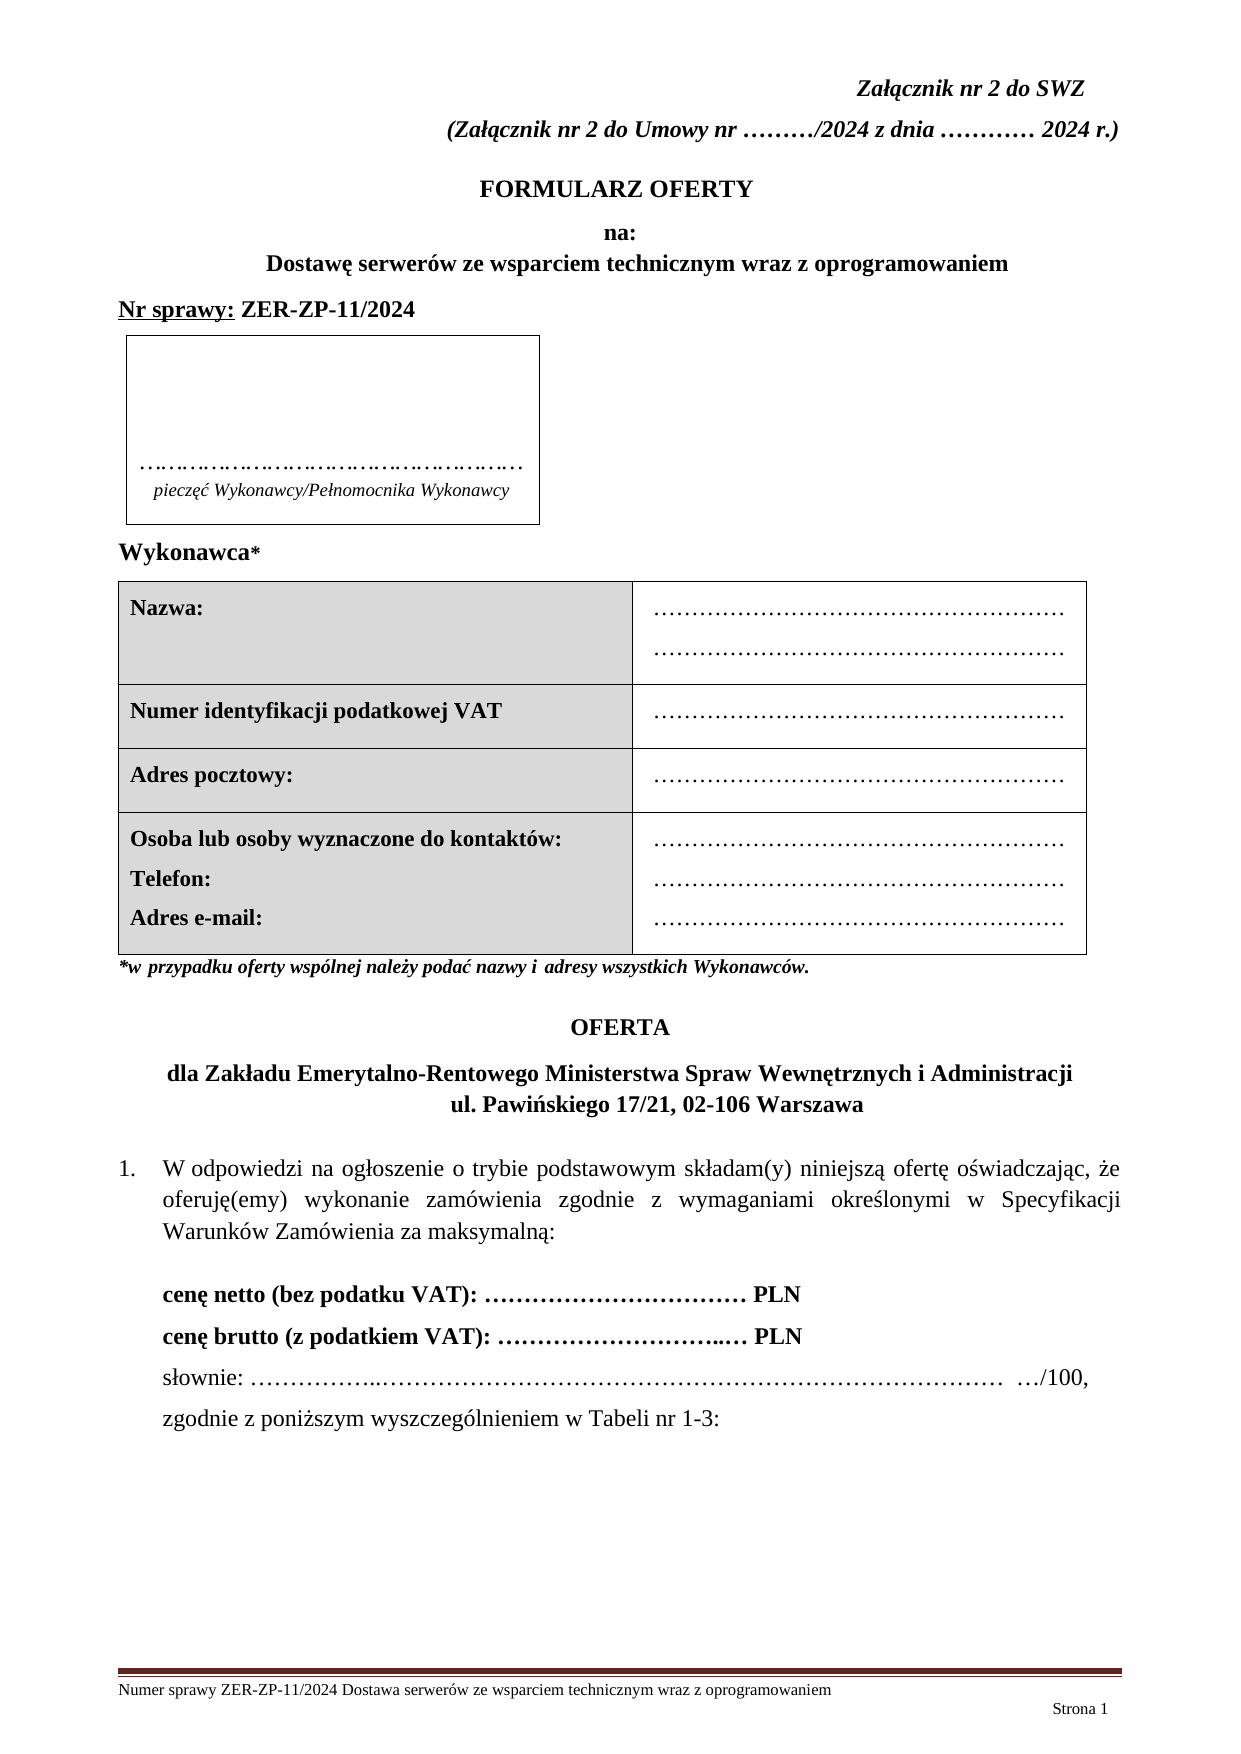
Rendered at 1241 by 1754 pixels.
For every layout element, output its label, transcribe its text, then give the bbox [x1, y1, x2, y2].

table_cell Osoba lub osoby wyznaczone do kontaktów: Telefon: Adres e-mail: [119, 813, 632, 954]
text cenę netto (bez podatku VAT): …………………………… PLN [162, 1280, 1122, 1308]
text Wykonawca* [118, 537, 1122, 566]
table_cell ……………………………………………… [633, 749, 1086, 812]
text słownie: ……………..…………………………………………………………………… …/100, [162, 1363, 1122, 1391]
text Załącznik nr 2 do SWZ [857, 74, 1122, 101]
table_header Nazwa: [119, 582, 632, 684]
table_header ……………………………………………… ……………………………………………… [633, 582, 1086, 684]
table_cell ……………………………………………… [633, 685, 1086, 748]
text Dostawę serwerów ze wsparciem technicznym wraz z oprogramowaniem [266, 249, 1122, 277]
text *w przypadku oferty wspólnej należy podać nazwy i adresy wszystkich Wykonawców. [118, 955, 1122, 978]
text (Załącznik nr 2 do Umowy nr ………/2024 z dnia ………… 2024 r.) [118, 115, 1122, 143]
text OFERTA [118, 1013, 1122, 1041]
text cenę brutto (z podatkiem VAT): ………………………..… PLN [162, 1322, 1122, 1349]
table_cell Adres pocztowy: [119, 749, 632, 812]
table_cell Numer identyfikacji podatkowej VAT [119, 685, 632, 748]
table_cell ……………………………………………… ……………………………………………… ……………………………………………… [633, 813, 1086, 954]
list W odpowiedzi na ogłoszenie o trybie podstawowym składam(y) niniejszą ofertę oświadczając, że oferuję(emy) wykonanie zamówienia zgodnie z wymaganiami określonymi w Specyfikacji Warunków Zamówienia za maksymalną: [118, 1154, 1122, 1244]
text na: [118, 218, 1122, 245]
text dla Zakładu Emerytalno-Rentowego Ministerstwa Spraw Wewnętrznych i Administracji [118, 1059, 1122, 1086]
text zgodnie z poniższym wyszczególnieniem w Tabeli nr 1-3: [162, 1404, 1122, 1432]
text ul. Pawińskiego 17/21, 02-106 Warszawa [192, 1090, 1122, 1118]
text Nr sprawy: ZER-ZP-11/2024 [118, 295, 1122, 322]
text FORMULARZ OFERTY [118, 174, 1115, 203]
table_header ……………………………………………… pieczęć Wykonawcy/Pełnomocnika Wykonawcy [127, 336, 539, 524]
